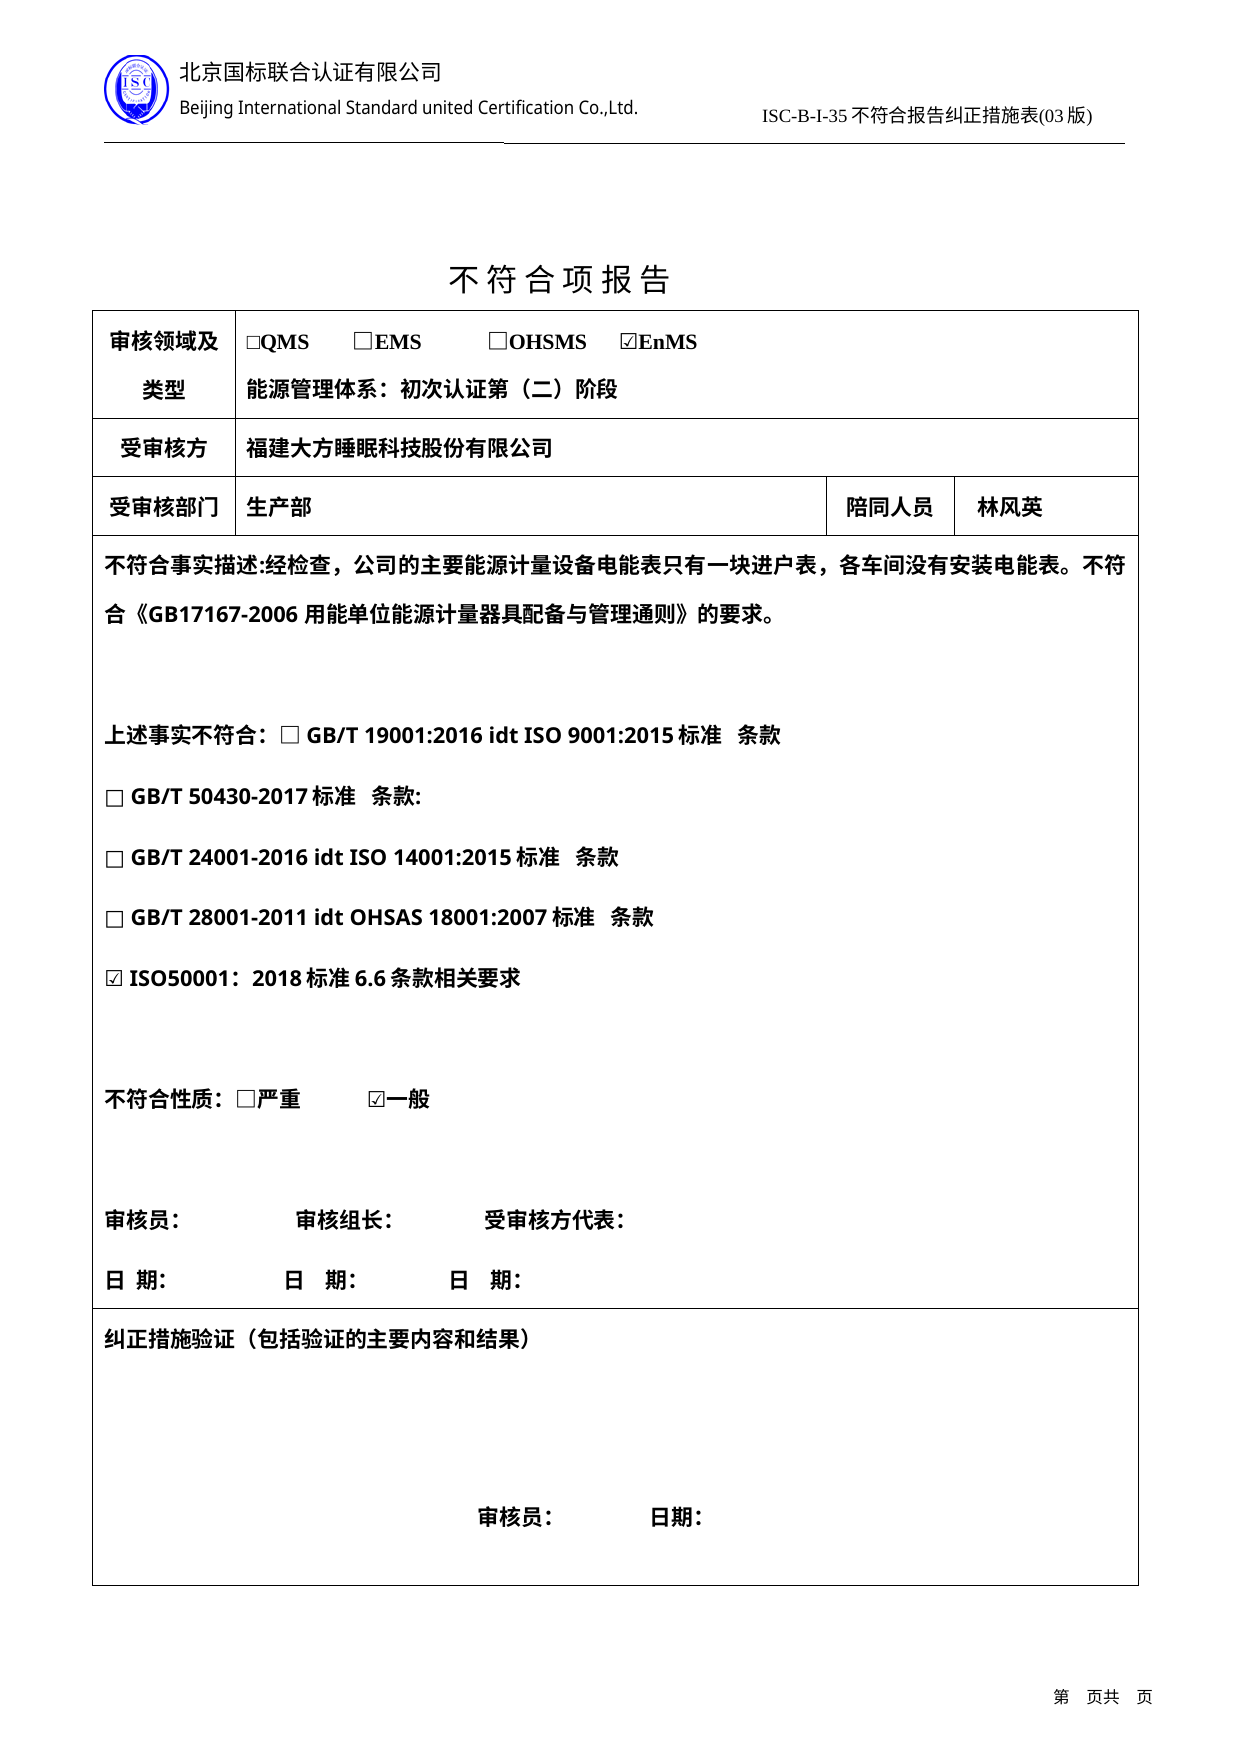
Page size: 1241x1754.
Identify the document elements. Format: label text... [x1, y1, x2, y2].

text 不 符 合 项 报 告 [104, 245, 1153, 310]
table_header □QMS □EMS □OHSMS ☑EnMS 能源管理体系：初次认证第（二）阶段 [236, 311, 1138, 417]
table_cell 生产部 [236, 477, 826, 534]
table_cell 受审核部门 [93, 477, 235, 534]
table_cell 不符合事实描述:经检查，公司的主要能源计量设备电能表只有一块进户表，各车间没有安装电能表。不符合《GB17167-2006 用能单位能源计量器具配备与管理通则》的要求。 上述事实不符合：□ GB/T 19001:2016 idt ISO 9001:2015标准 条款 □ GB/T 50430-2017标准 条款: □ GB/T 24001-2016 idt ISO 14001:2015标准 条款 □ GB/T 28001-2011 idt OHSAS 18001:2007标准 条款 ☑ ISO50001：2018标准6.6条款相关要求 不符合性质：□严重 ☑一般 审核员： 审核组长： 受审核方代表： 日 期： 日 期： 日 期： [93, 536, 1138, 1308]
picture [104, 55, 172, 124]
table_cell 林风英 [955, 477, 1138, 534]
table_header 审核领域及类型 [93, 311, 235, 417]
table_cell 受审核方 [93, 419, 235, 476]
table_cell 福建大方睡眠科技股份有限公司 [236, 419, 1138, 476]
table_cell 陪同人员 [827, 477, 954, 534]
table_cell 纠正措施验证（包括验证的主要内容和结果） 审核员： 日期： [93, 1309, 1138, 1585]
